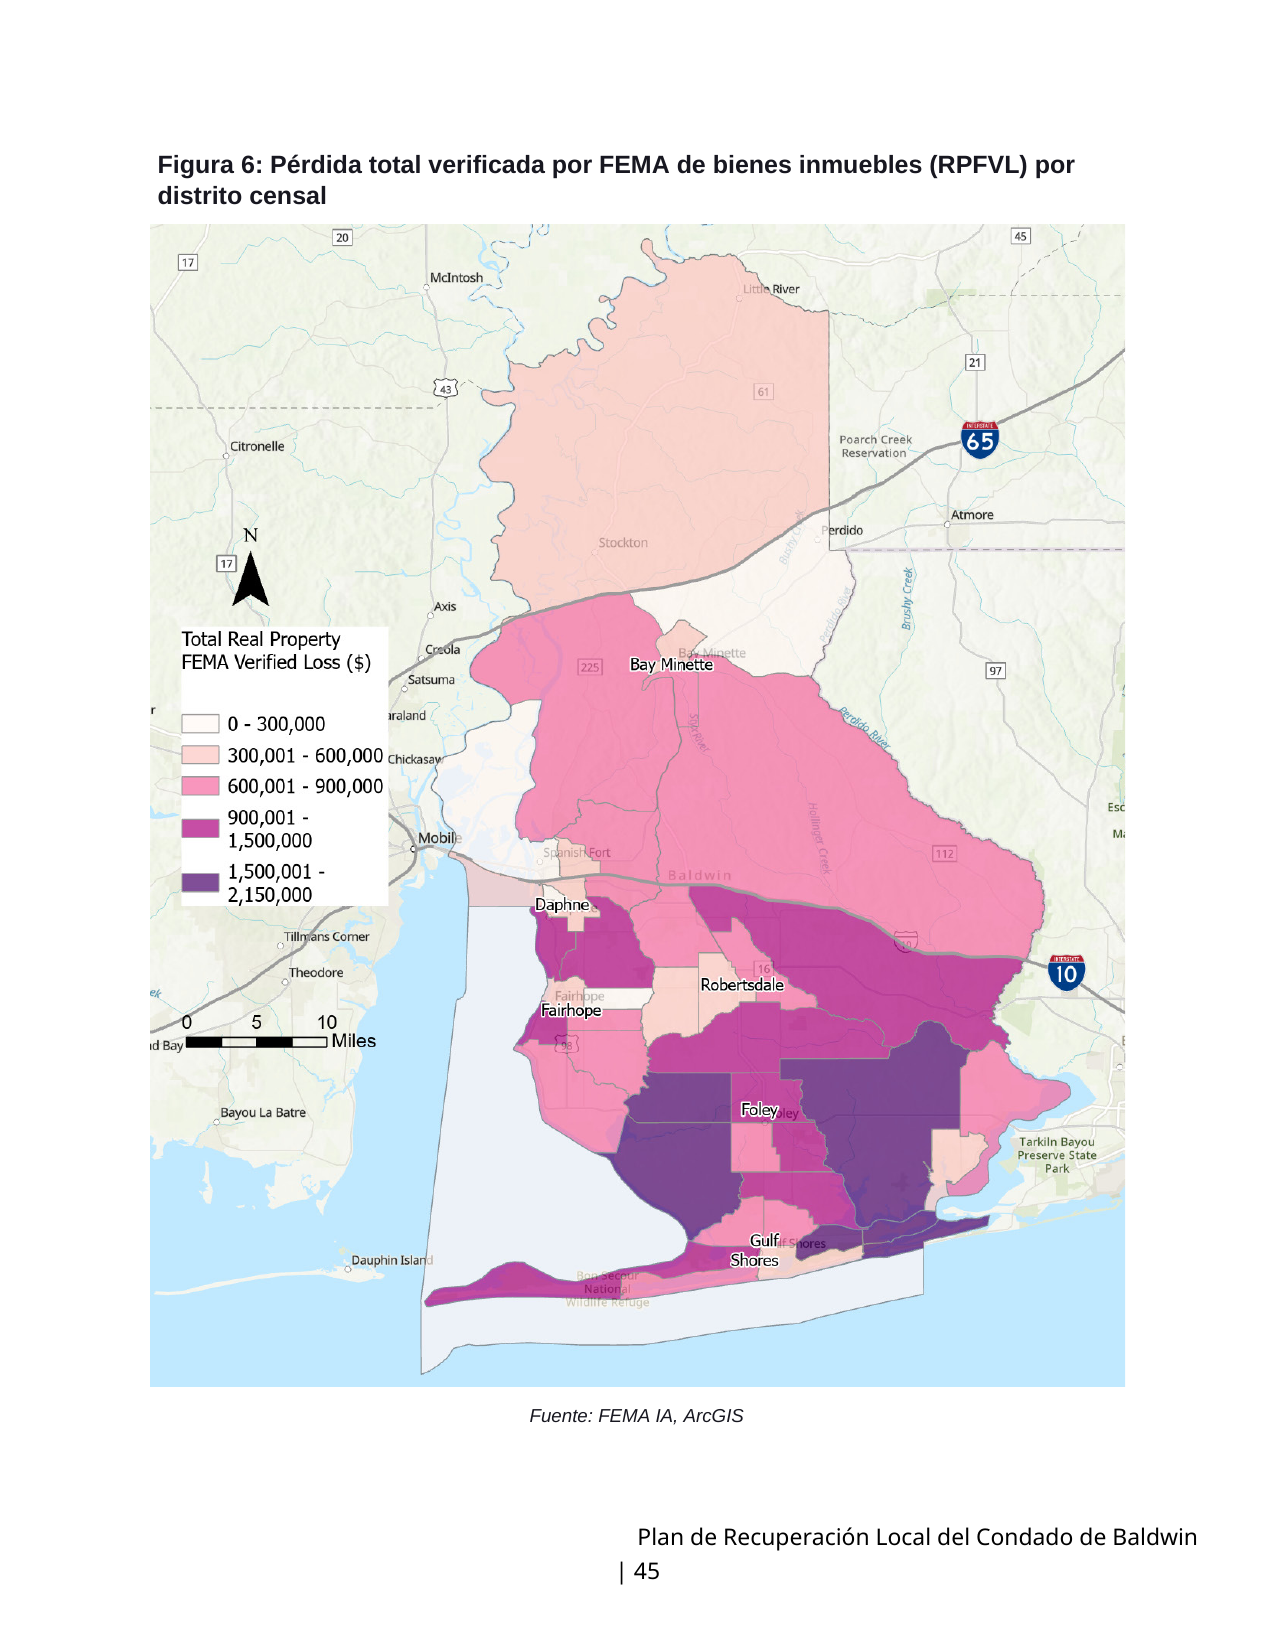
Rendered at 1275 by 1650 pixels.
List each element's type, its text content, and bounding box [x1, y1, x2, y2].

text Figura 6: Pérdida total verificada por FEMA de bienes inmuebles (RPFVL) por distrito censal [157, 150, 1125, 210]
text Fuente: FEMA IA, ArcGIS [150, 1405, 1125, 1427]
picture [150, 224, 1125, 1387]
